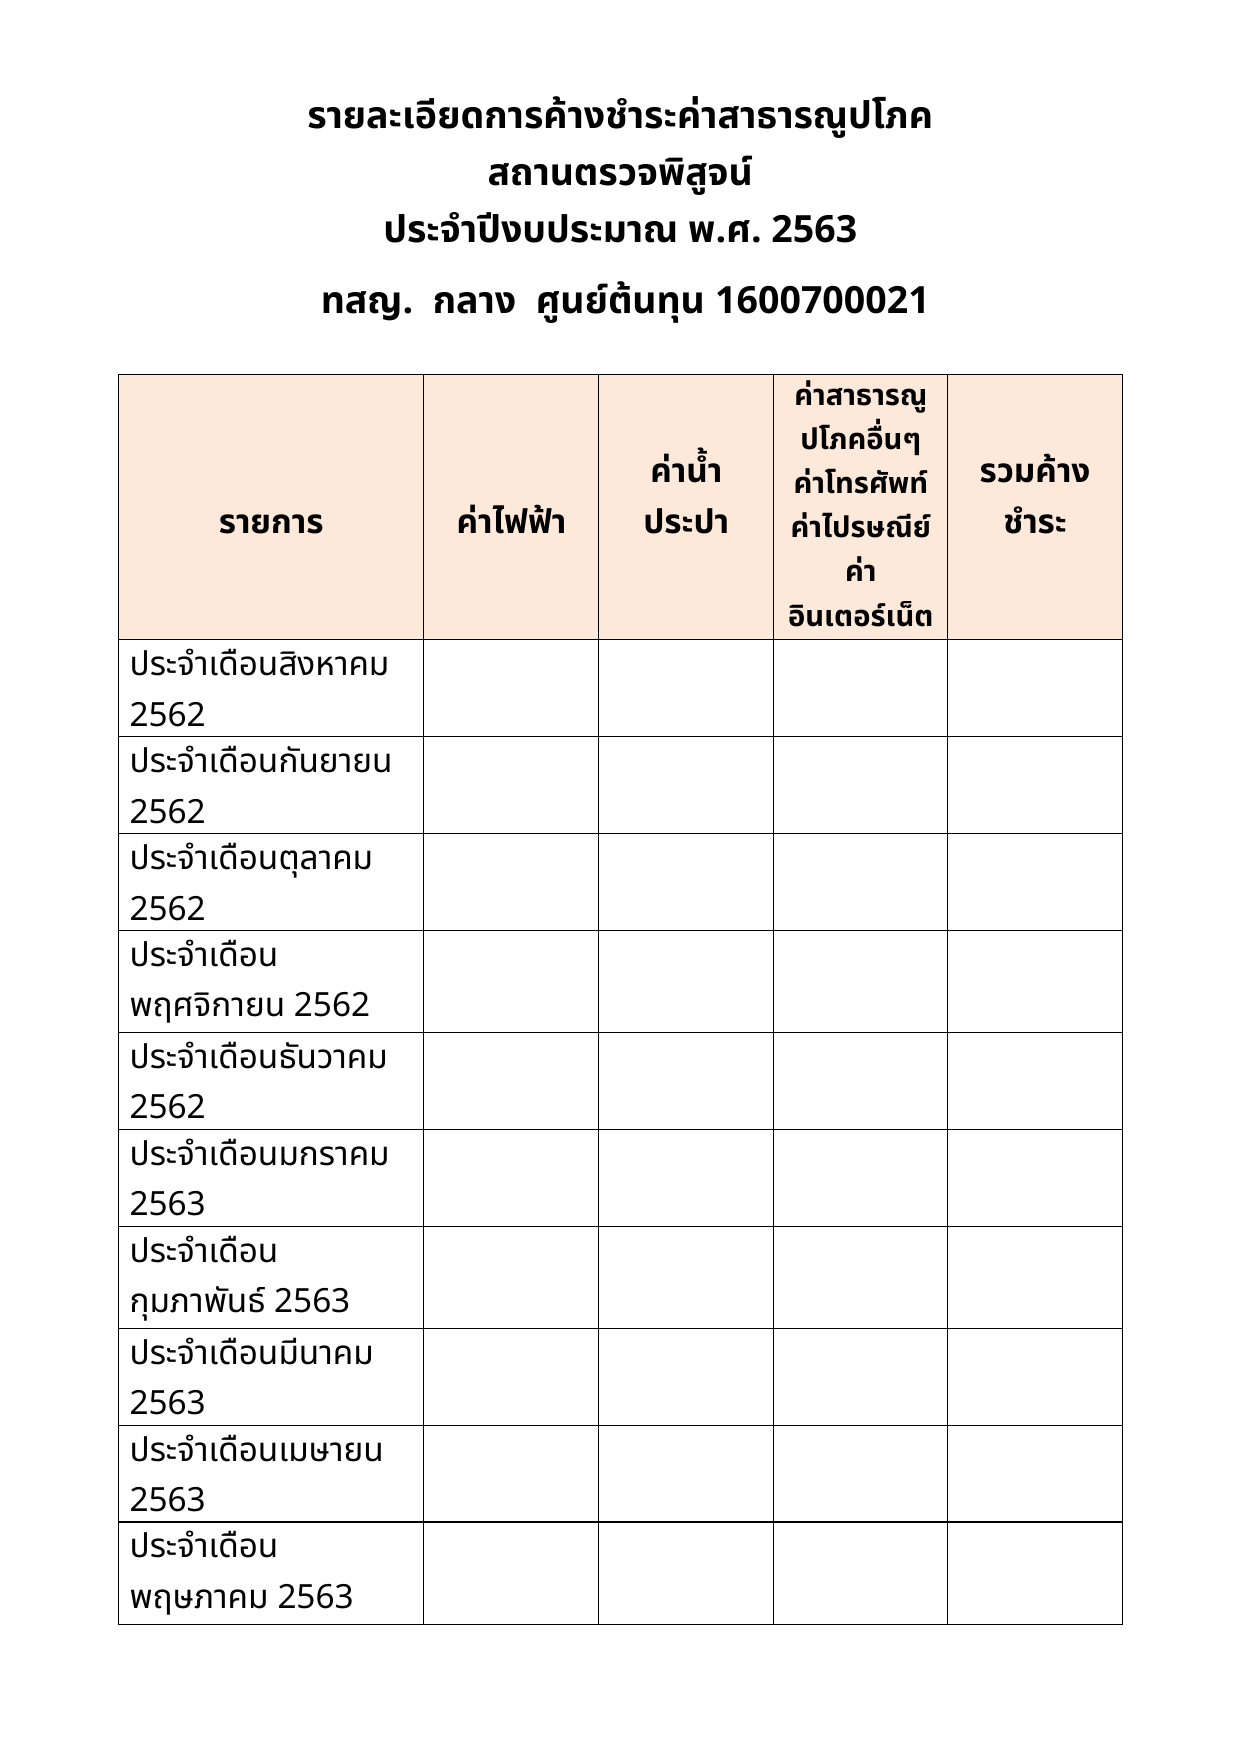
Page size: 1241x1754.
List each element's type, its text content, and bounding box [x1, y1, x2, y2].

table_cell [948, 1130, 1122, 1226]
table_cell [774, 1426, 947, 1521]
table_cell [599, 931, 773, 1032]
table_cell [599, 1523, 773, 1623]
table_cell [424, 1130, 598, 1226]
text ประจำปีงบประมาณ พ.ศ. 2563 [118, 202, 1122, 259]
table_cell [424, 1227, 598, 1328]
table_cell ประจำเดือนกันยายน 2562 [119, 737, 423, 833]
table_cell [948, 640, 1122, 736]
table_cell [948, 1329, 1122, 1424]
text สถานตรวจพิสูจน์ [118, 145, 1122, 202]
table_cell ประจำเดือนมีนาคม 2563 [119, 1329, 423, 1424]
table_cell [599, 1227, 773, 1328]
table_cell [424, 931, 598, 1032]
table_cell [774, 1227, 947, 1328]
table_cell [948, 737, 1122, 833]
table_cell [599, 1130, 773, 1226]
table_cell ประจำเดือนธันวาคม 2562 [119, 1033, 423, 1129]
table_header ค่าสาธารณูปโภคอื่นๆ ค่าโทรศัพท์ ค่าไปรษณีย์ ค่าอินเตอร์เน็ต [774, 375, 947, 639]
table_cell [948, 834, 1122, 930]
table_cell [599, 834, 773, 930]
table_cell [774, 1130, 947, 1226]
table_cell [774, 640, 947, 736]
table_cell [424, 1426, 598, 1521]
table_header รวมค้างชำระ [948, 375, 1122, 639]
table_cell ประจำเดือนกุมภาพันธ์ 2563 [119, 1227, 423, 1328]
table_cell [774, 1329, 947, 1424]
table_cell [774, 931, 947, 1032]
table_cell ประจำเดือนสิงหาคม 2562 [119, 640, 423, 736]
table_cell [424, 737, 598, 833]
table_header ค่าน้ำประปา [599, 375, 773, 639]
table_cell ประจำเดือนพฤศจิกายน 2562 [119, 931, 423, 1032]
table_cell [424, 1523, 598, 1623]
table_cell [424, 834, 598, 930]
table_cell ประจำเดือนพฤษภาคม 2563 [119, 1523, 423, 1623]
table_cell ประจำเดือนเมษายน 2563 [119, 1426, 423, 1521]
table_cell [948, 931, 1122, 1032]
table_cell ประจำเดือนมกราคม 2563 [119, 1130, 423, 1226]
table_cell ประจำเดือนตุลาคม 2562 [119, 834, 423, 930]
table_cell [774, 737, 947, 833]
table_cell [424, 640, 598, 736]
table_cell [599, 737, 773, 833]
table_cell [948, 1426, 1122, 1521]
text ทสญ. กลาง ศูนย์ต้นทุน 1600700021 [118, 273, 1122, 330]
table_cell [948, 1227, 1122, 1328]
table_cell [774, 1523, 947, 1623]
table_cell [599, 640, 773, 736]
table_cell [424, 1329, 598, 1424]
text รายละเอียดการค้างชำระค่าสาธารณูปโภค [118, 89, 1122, 145]
table_cell [599, 1033, 773, 1129]
table_cell [948, 1523, 1122, 1623]
table_cell [424, 1033, 598, 1129]
table_cell [774, 834, 947, 930]
table_cell [599, 1426, 773, 1521]
table_cell [774, 1033, 947, 1129]
table_cell [948, 1033, 1122, 1129]
table_header ค่าไฟฟ้า [424, 375, 598, 639]
table_header รายการ [119, 375, 423, 639]
table_cell [599, 1329, 773, 1424]
